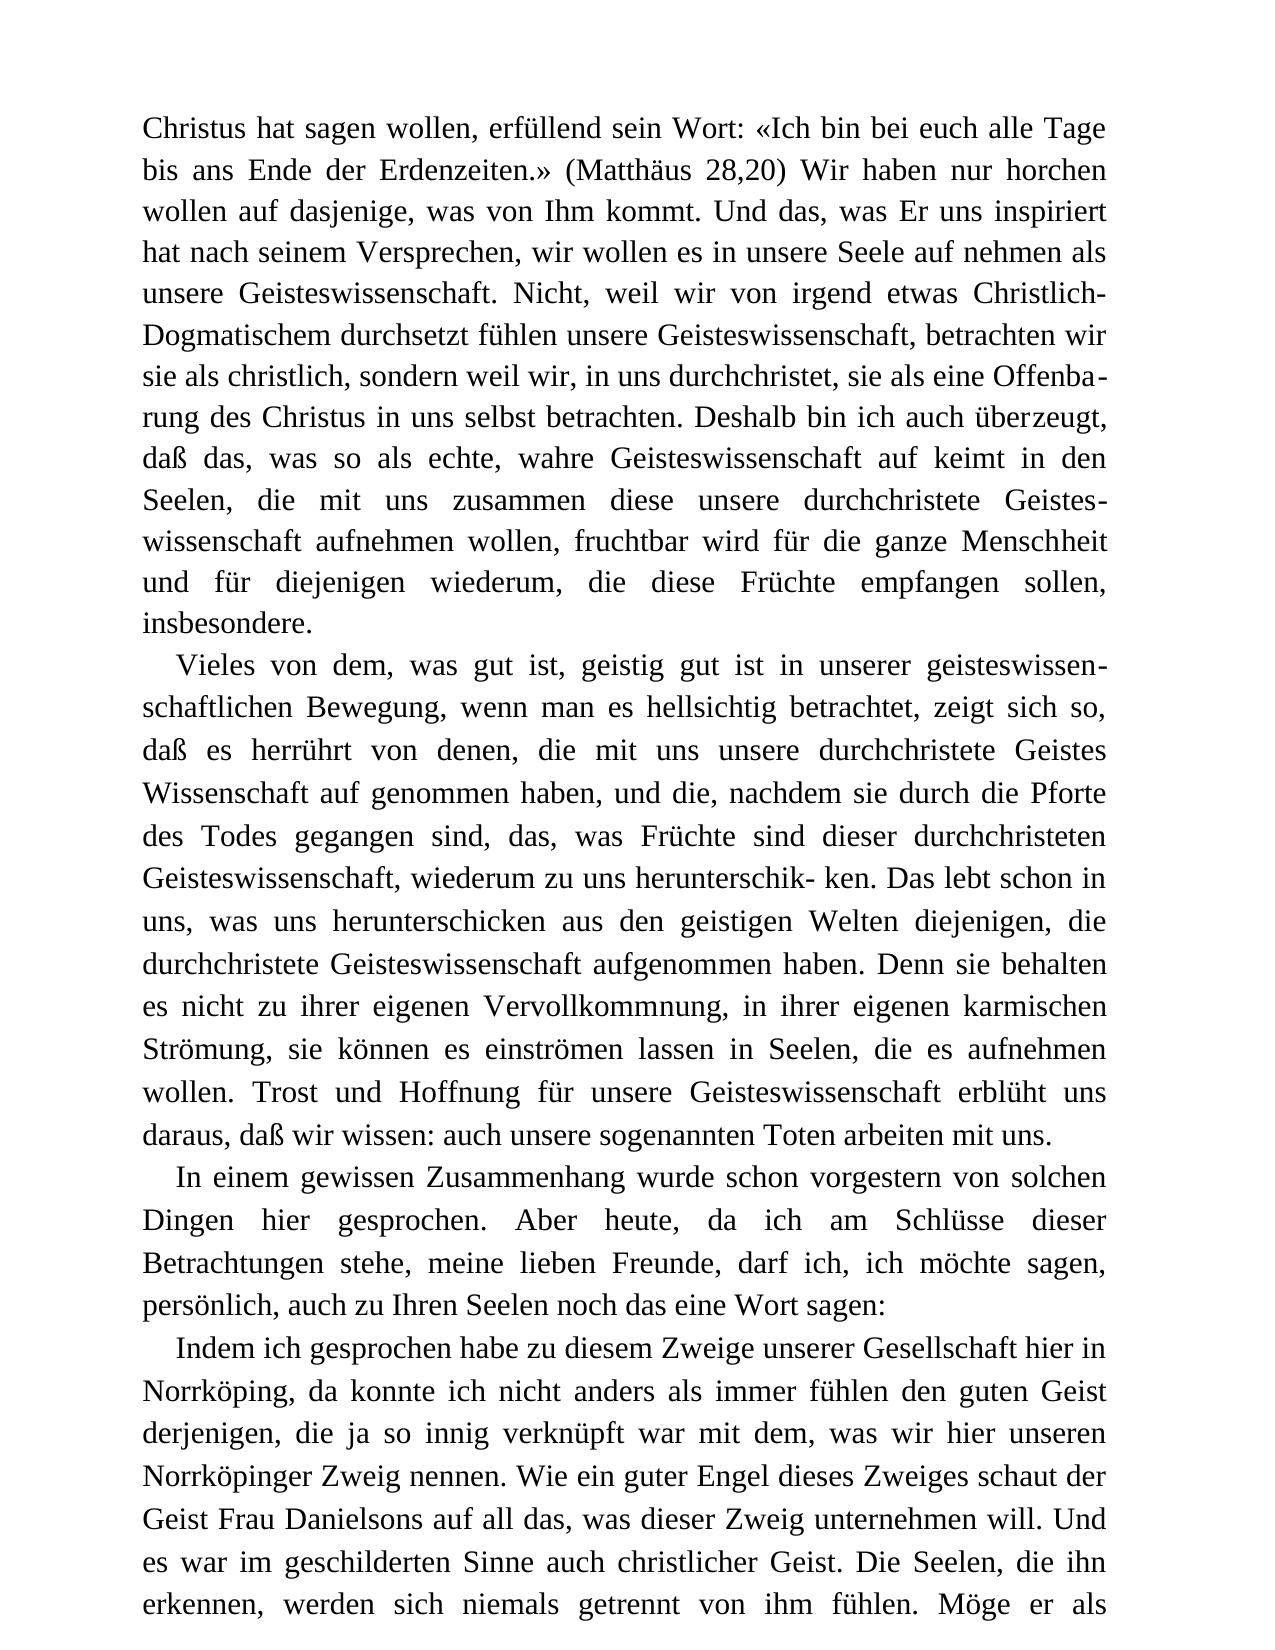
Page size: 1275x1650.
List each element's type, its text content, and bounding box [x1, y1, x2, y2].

text Vieles von dem, was gut ist, geistig gut ist in unserer geisteswissenschaftlichen Bewegung, wenn man es hellsichtig betrachtet, zeigt sich so, daß es herrührt von denen, die mit uns unsere durchchristete Geistes Wissenschaft auf genommen haben, und die, nachdem sie durch die Pforte des Todes gegangen sind, das, was Früchte sind dieser durchchristeten Geisteswissenschaft, wiederum zu uns herunterschik- ken. Das lebt schon in uns, was uns herunterschicken aus den geistigen Welten diejenigen, die durchchristete Geisteswissenschaft aufgenommen haben. Denn sie behalten es nicht zu ihrer eigenen Vervollkommnung, in ihrer eigenen karmischen Strömung, sie können es einströmen lassen in Seelen, die es aufnehmen wollen. Trost und Hoffnung für unsere Geisteswissenschaft erblüht uns daraus, daß wir wissen: auch unsere sogenannten Toten arbeiten mit uns. [142, 646, 1108, 1152]
text In einem gewissen Zusammenhang wurde schon vorgestern von solchen Dingen hier gesprochen. Aber heute, da ich am Schlüsse dieser Betrachtungen stehe, meine lieben Freunde, darf ich, ich möchte sagen, persönlich, auch zu Ihren Seelen noch das eine Wort sagen: [142, 1158, 1108, 1323]
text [142, 1329, 1108, 1622]
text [142, 110, 1108, 641]
